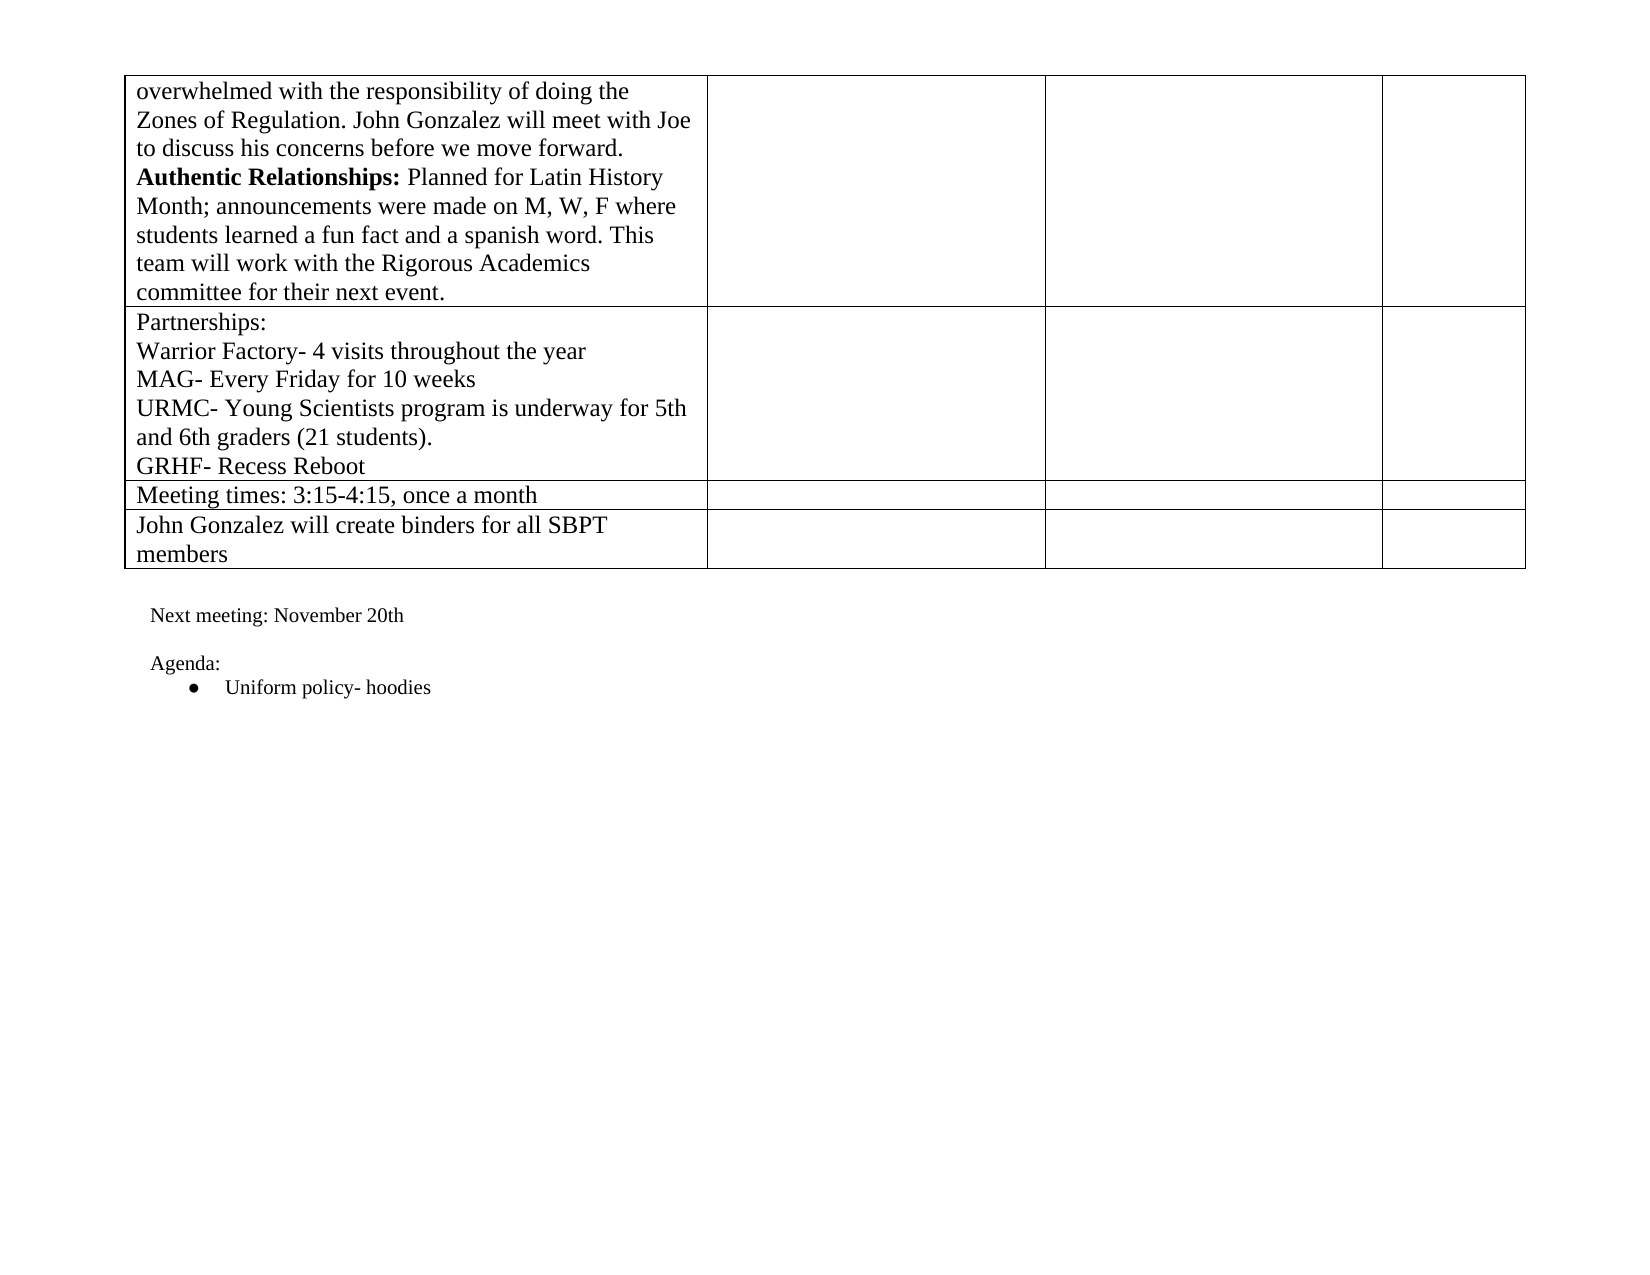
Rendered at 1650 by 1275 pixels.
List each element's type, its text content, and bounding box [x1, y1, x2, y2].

list Uniform policy- hoodies [187, 675, 1500, 699]
table_cell Partnerships: Warrior Factory- 4 visits throughout the year MAG- Every Friday for 10 weeks URMC- Young Scientists program is underway for 5th and 6th graders (21 students). GRHF- Recess Reboot [126, 307, 707, 479]
table_cell [1046, 76, 1382, 306]
table_cell [708, 510, 1045, 568]
table_cell [1046, 481, 1382, 509]
table_cell Meeting times: 3:15-4:15, once a month [126, 481, 707, 509]
table_cell [1046, 510, 1382, 568]
table_cell [1046, 307, 1382, 479]
table_cell [708, 76, 1045, 306]
table_cell [708, 481, 1045, 509]
table_cell [1383, 76, 1525, 306]
text Next meeting: November 20th [150, 602, 1500, 627]
table_cell [1383, 307, 1525, 479]
table_cell [1383, 481, 1525, 509]
table_cell [708, 307, 1045, 479]
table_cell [126, 76, 707, 306]
table_cell John Gonzalez will create binders for all SBPT members [126, 510, 707, 568]
table_cell [1383, 510, 1525, 568]
text Agenda: [150, 651, 1500, 675]
